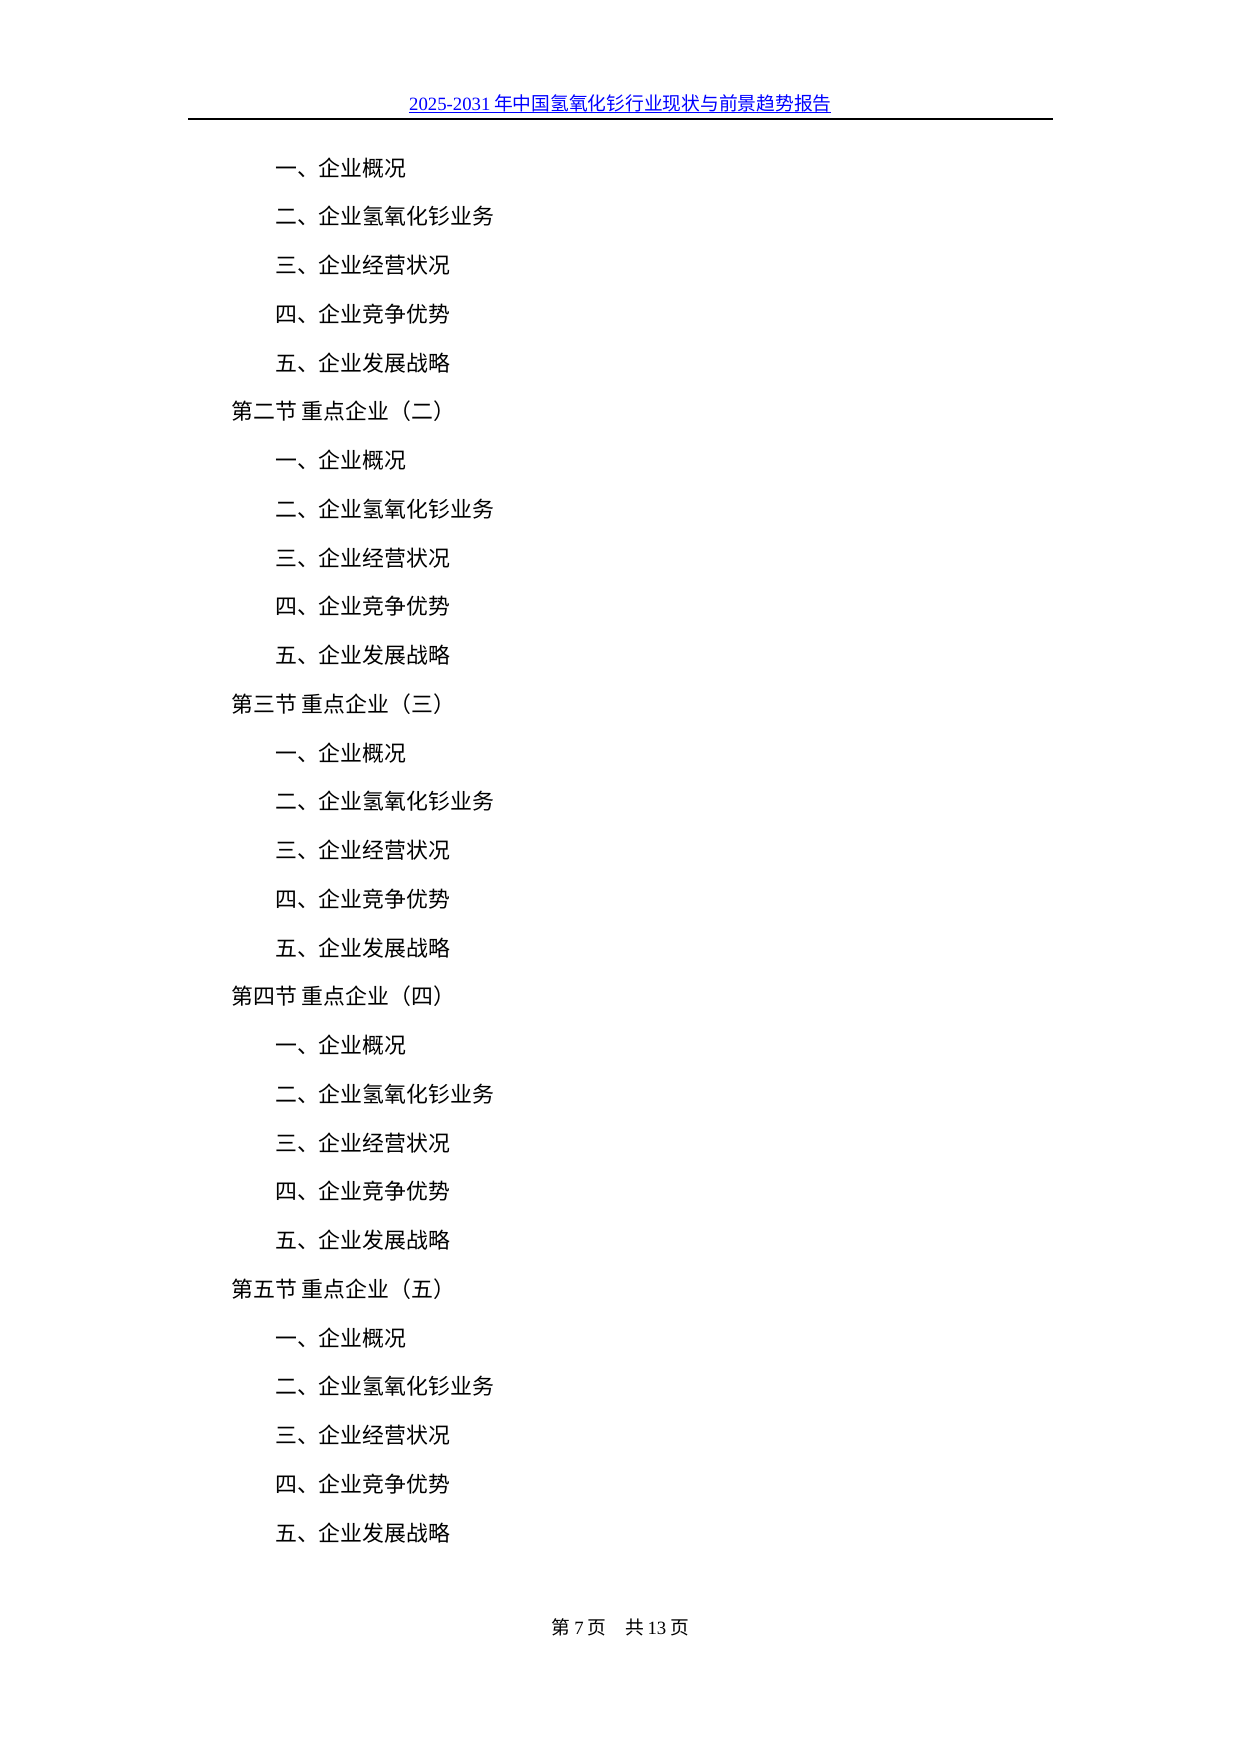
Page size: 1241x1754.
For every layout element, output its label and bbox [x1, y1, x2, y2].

text [187, 150, 1053, 1548]
